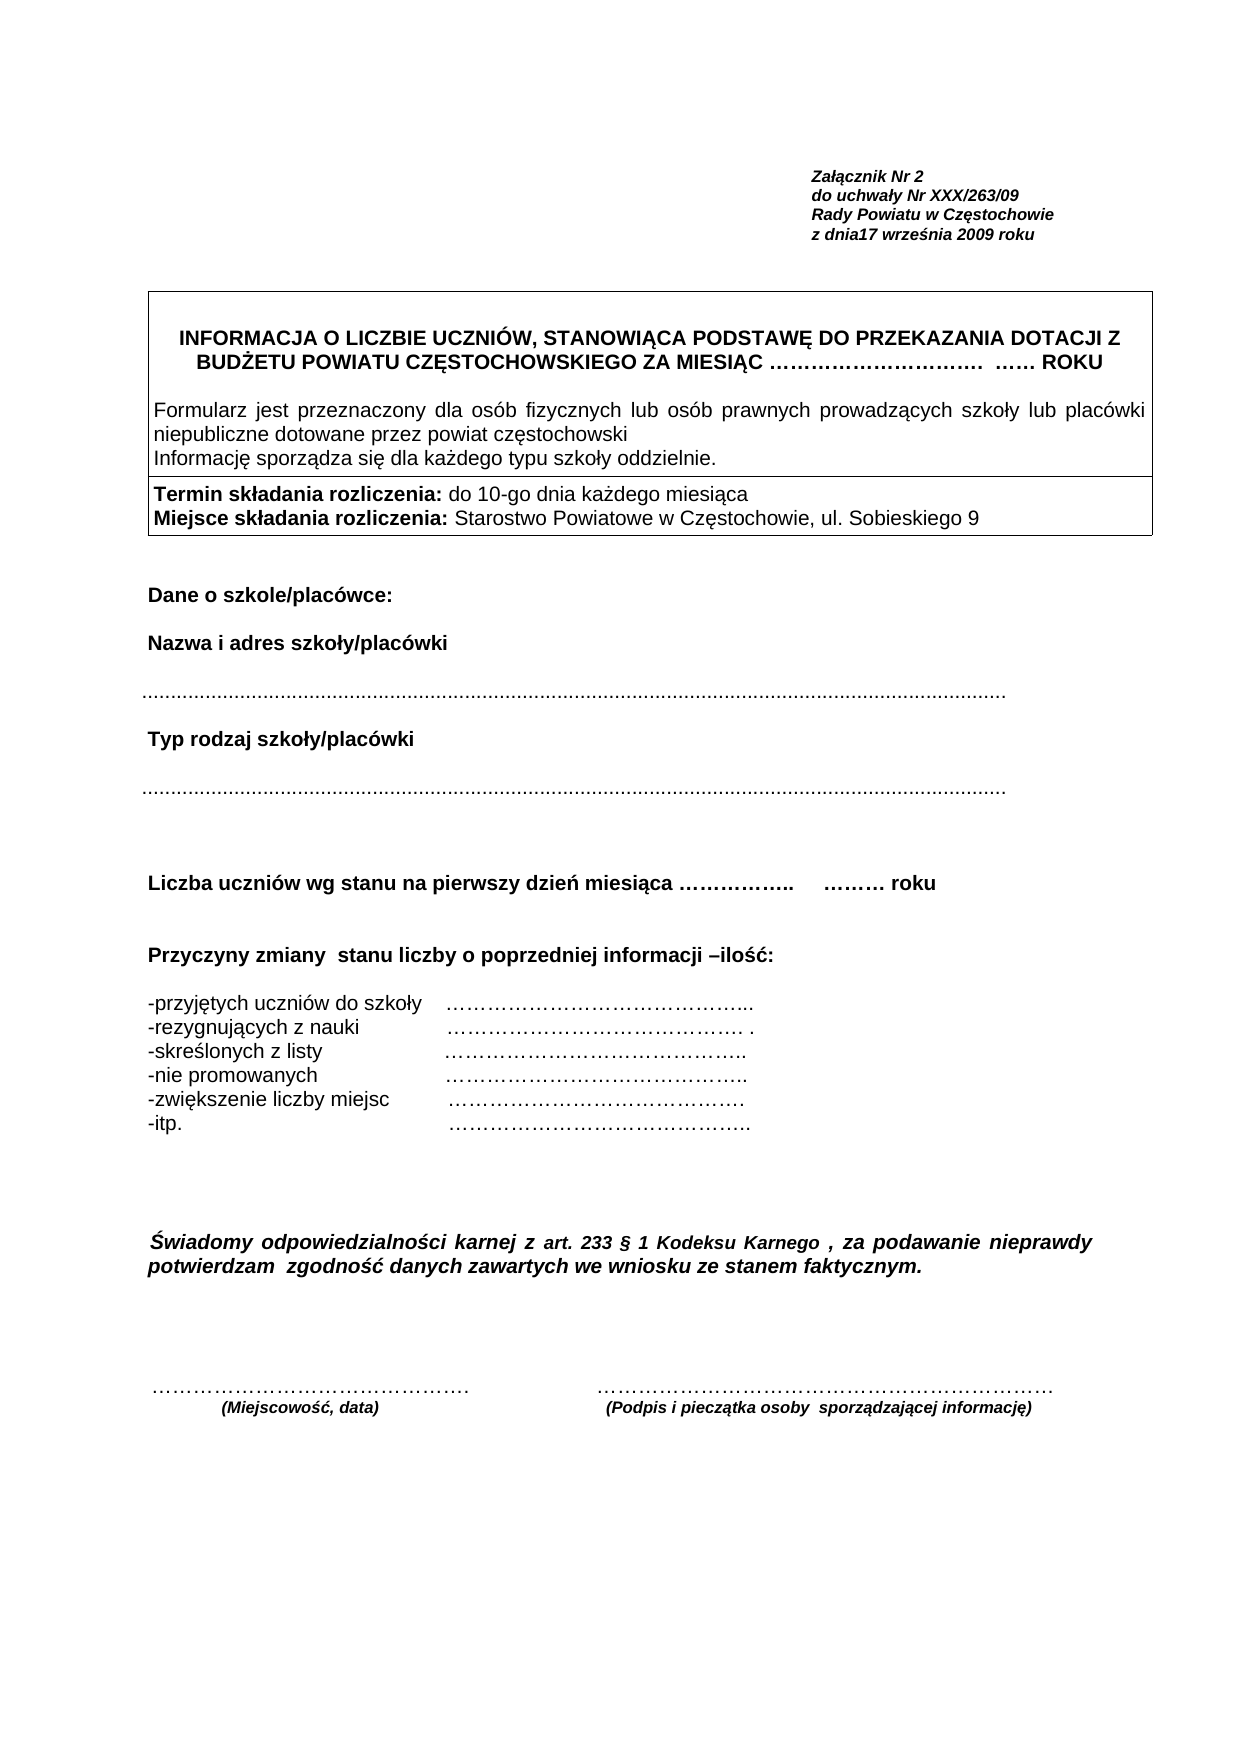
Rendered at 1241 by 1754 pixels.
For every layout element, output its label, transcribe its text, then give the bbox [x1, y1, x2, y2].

text Rady Powiatu w Częstochowie [221, 205, 1093, 224]
text -zwiększenie liczby miejsc ……………………………………. [148, 1086, 1093, 1110]
text -skreślonych z listy …………………………………….. [148, 1038, 1093, 1062]
text -rezygnujących z nauki ……………………………………. . [148, 1014, 1093, 1038]
text -nie promowanych …………………………………….. [148, 1062, 1093, 1086]
text (Miejscowość, data) (Podpis i pieczątka osoby sporządzającej informację) [221, 1398, 1093, 1417]
text ...................................................................................................................................................... [141, 679, 1093, 703]
text ………………………………………. ………………………………………………………… [148, 1374, 1093, 1398]
text Liczba uczniów wg stanu na pierwszy dzień miesiąca …………….. ……… roku [148, 871, 1093, 895]
text Przyczyny zmiany stanu liczby o poprzedniej informacji –ilość: [148, 943, 1093, 967]
text ...................................................................................................................................................... [141, 775, 1093, 799]
text Dane o szkole/placówce: [148, 583, 1093, 607]
text Świadomy odpowiedzialności karnej z art. 233 § 1 Kodeksu Karnego , za podawanie nieprawdy potwierdzam zgodność danych zawartych we wniosku ze stanem faktycznym. [148, 1230, 1093, 1278]
text Typ rodzaj szkoły/placówki [141, 727, 1093, 751]
text z dnia17 września 2009 roku [221, 224, 1093, 243]
text Nazwa i adres szkoły/placówki [141, 631, 1093, 655]
text Załącznik Nr 2 [738, 167, 1093, 186]
text -przyjętych uczniów do szkoły ……………………………………... [148, 991, 1093, 1014]
table_header INFORMACJA O LICZBIE UCZNIÓW, STANOWIĄCA PODSTAWĘ DO PRZEKAZANIA DOTACJI Z BUDŻETU POWIATU CZĘSTOCHOWSKIEGO ZA MIESIĄC …………………………. …… ROKU Formularz jest przeznaczony dla osób fizycznych lub osób prawnych prowadzących szkoły lub placówki niepubliczne dotowane przez powiat częstochowski Informację sporządza się dla każdego typu szkoły oddzielnie. [149, 292, 1152, 476]
text do uchwały Nr XXX/263/09 [811, 186, 1093, 205]
table_cell Termin składania rozliczenia: do 10-go dnia każdego miesiąca Miejsce składania rozliczenia: Starostwo Powiatowe w Częstochowie, ul. Sobieskiego 9 [149, 477, 1152, 535]
text -itp. …………………………………….. [148, 1110, 1093, 1134]
